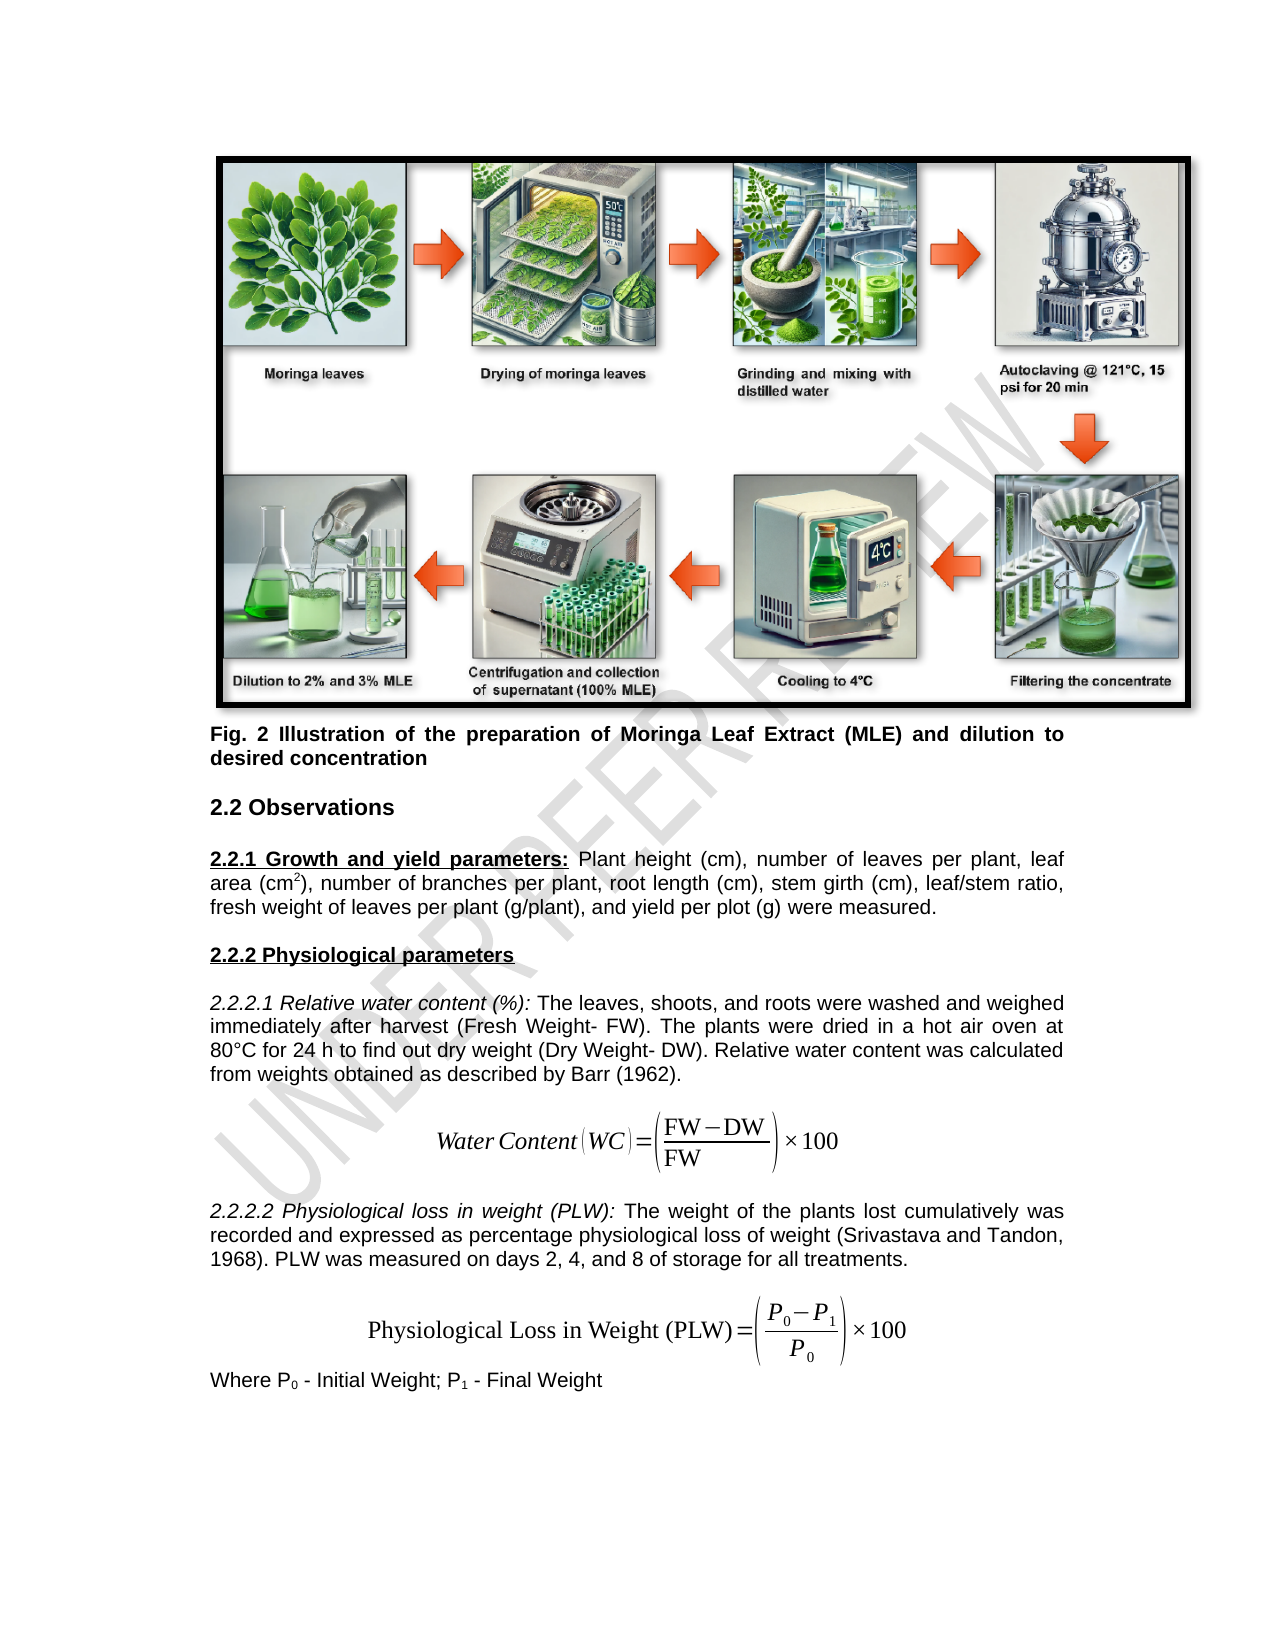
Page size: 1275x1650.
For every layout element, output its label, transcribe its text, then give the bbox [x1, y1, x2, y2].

text 2.2 Observations [210, 794, 1065, 820]
text Where P0 - Initial Weight; P1 - Final Weight [210, 1368, 1065, 1392]
text 2.2.1 Growth and yield parameters: Plant height (cm), number of leaves per plant, leaf area (cm2), number of branches per plant, root length (cm), stem girth (cm), leaf/stem ratio, fresh weight of leaves per plant (g/plant), and yield per plot (g) were measured. [210, 847, 1065, 918]
picture [223, 163, 1185, 702]
text Fig. 2 Illustration of the preparation of Moringa Leaf Extract (MLE) and dilution to desired concentration [210, 722, 1065, 770]
text 2.2.2 Physiological parameters [210, 942, 1065, 966]
text 2.2.2.2 Physiological loss in weight (PLW): The weight of the plants lost cumulatively was recorded and expressed as percentage physiological loss of weight (Srivastava and Tandon, 1968). PLW was measured on days 2, 4, and 8 of storage for all treatments. [210, 1199, 1065, 1271]
text 2.2.2.1 Relative water content (%): The leaves, shoots, and roots were washed and weighed immediately after harvest (Fresh Weight- FW). The plants were dried in a hot air oven at 80°C for 24 h to find out dry weight (Dry Weight- DW). Relative water content was calculated from weights obtained as described by Barr (1962). [210, 990, 1065, 1086]
